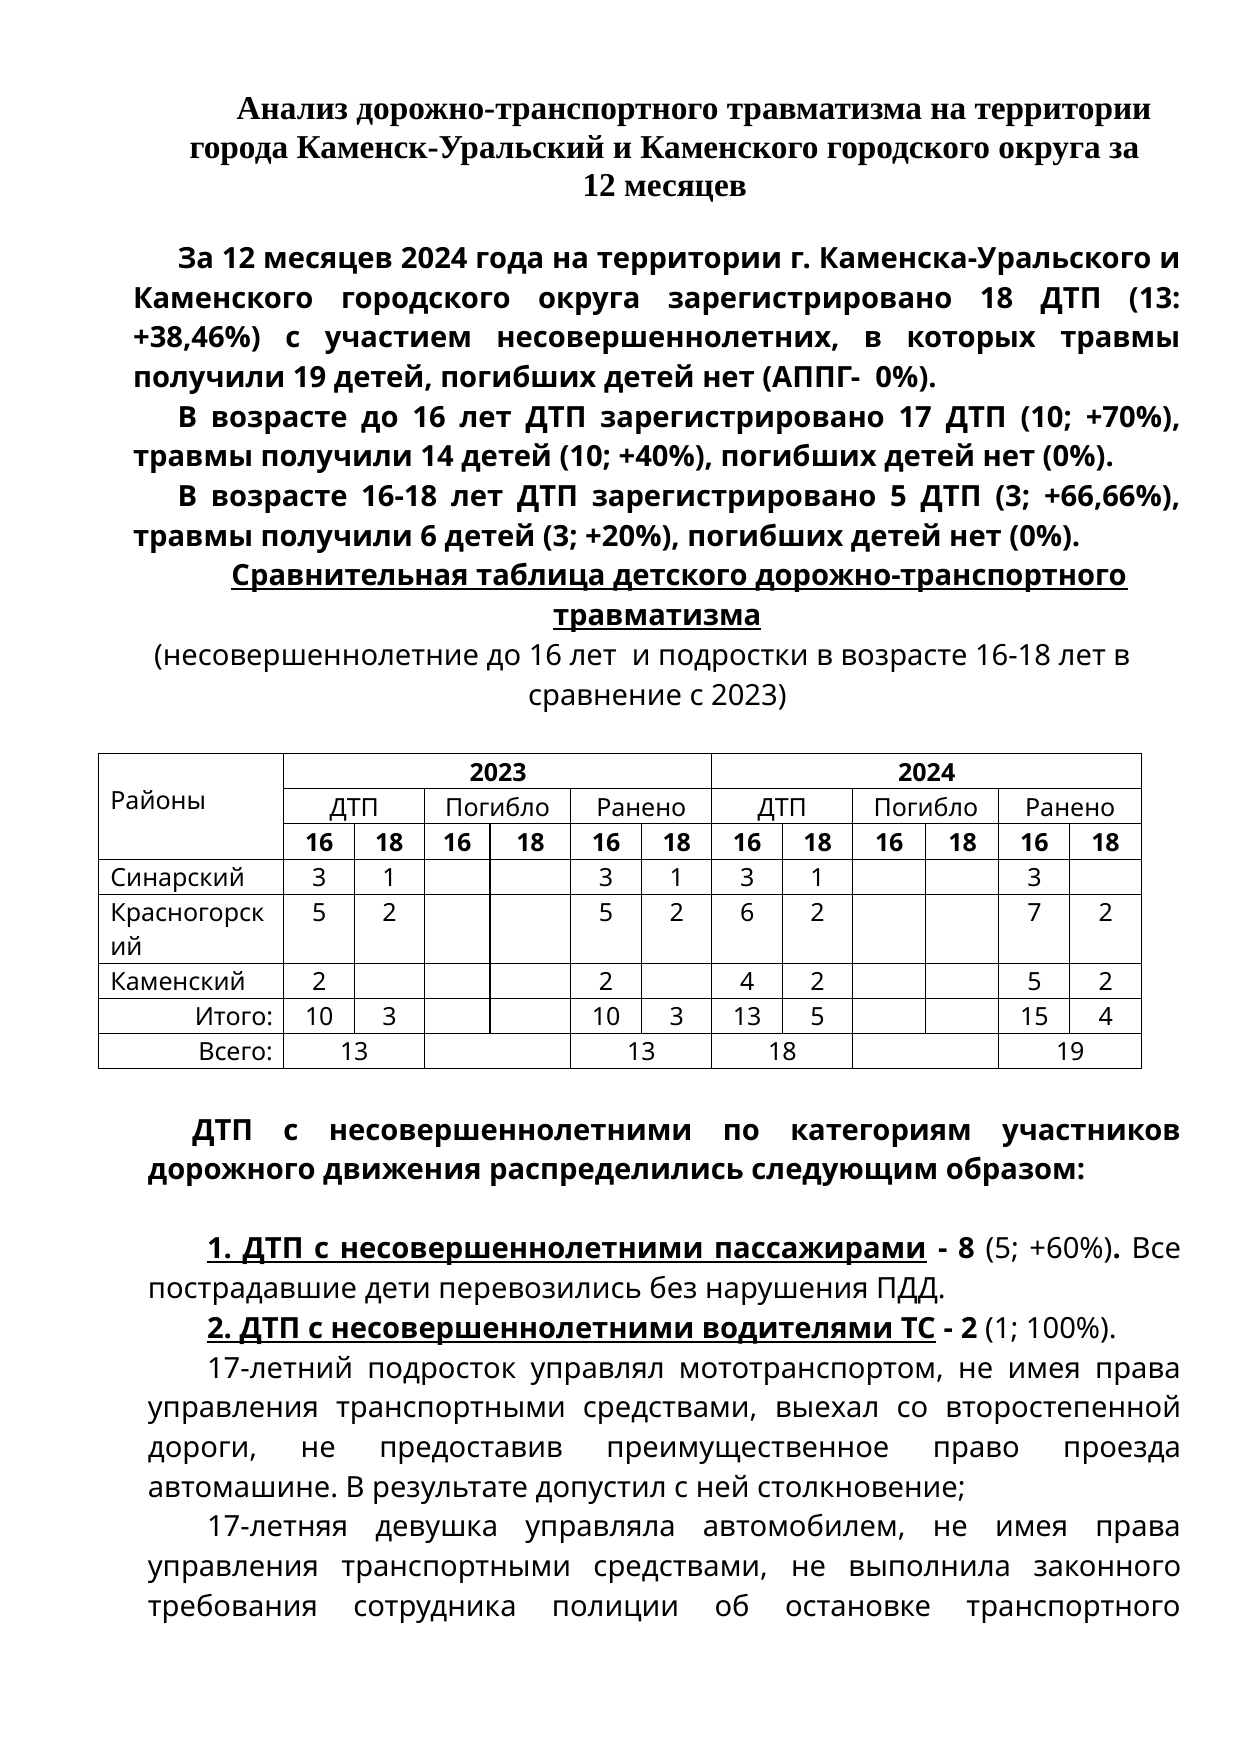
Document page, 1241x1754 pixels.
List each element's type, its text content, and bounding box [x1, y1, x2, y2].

table_cell 2 [571, 964, 641, 998]
table_cell 5 [571, 895, 641, 963]
table_cell Ранено [571, 789, 711, 823]
table_cell 16 [571, 824, 641, 858]
table_cell 18 [783, 824, 852, 858]
table_cell 2 [284, 964, 354, 998]
table_cell 18 [491, 824, 570, 858]
table_cell 16 [284, 824, 354, 858]
text Анализ дорожно-транспортного травматизма на территории города Каменск-Уральский и Каменского городского округа за 12 месяцев [177, 89, 1152, 204]
table_cell ДТП [284, 789, 424, 823]
table_cell [355, 964, 424, 998]
table_cell [425, 895, 489, 963]
text В возрасте до 16 лет ДТП зарегистрировано 17 ДТП (10; +70%), травмы получили 14 детей (10; +40%), погибших детей нет (0%). [133, 396, 1181, 475]
table_cell [491, 964, 570, 998]
text (несовершеннолетние до 16 лет и подростки в возрасте 16-18 лет в сравнение с 2023) [103, 634, 1181, 713]
table_cell Каменский [99, 964, 283, 998]
table_cell 4 [712, 964, 782, 998]
table_cell 1 [642, 860, 711, 893]
text 2. ДТП с несовершеннолетними водителями ТС - 2 (1; 100%). [148, 1307, 1181, 1347]
table_cell Красногорский [99, 895, 283, 963]
table_cell [926, 895, 998, 963]
table_cell 18 [712, 1034, 852, 1068]
table_cell 2 [783, 895, 852, 963]
table_cell 18 [1070, 824, 1141, 858]
table_cell 13 [284, 1034, 424, 1068]
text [148, 1506, 1181, 1625]
table_cell 16 [999, 824, 1069, 858]
table_cell Ранено [999, 789, 1141, 823]
table_header 2023 [284, 754, 711, 788]
table_cell Итого: [99, 999, 283, 1033]
table_cell [491, 999, 570, 1033]
table_cell [853, 999, 925, 1033]
table_cell 3 [571, 860, 641, 893]
table_cell [926, 860, 998, 893]
table_cell [425, 999, 489, 1033]
table_cell 2 [642, 895, 711, 963]
text Сравнительная таблица детского дорожно-транспортного травматизма [133, 555, 1181, 634]
table_cell Погибло [853, 789, 998, 823]
table_cell 18 [355, 824, 424, 858]
table_cell 18 [642, 824, 711, 858]
text 1. ДТП с несовершеннолетними пассажирами - 8 (5; +60%). Все пострадавшие дети перевозились без нарушения ПДД. [148, 1228, 1181, 1307]
table_cell [491, 895, 570, 963]
table_cell 13 [712, 999, 782, 1033]
table_cell Погибло [425, 789, 570, 823]
table_cell 7 [999, 895, 1069, 963]
text В возрасте 16-18 лет ДТП зарегистрировано 5 ДТП (3; +66,66%), травмы получили 6 детей (3; +20%), погибших детей нет (0%). [133, 475, 1181, 555]
table_cell [853, 895, 925, 963]
table_cell [642, 964, 711, 998]
table_cell 10 [571, 999, 641, 1033]
table_cell 19 [999, 1034, 1141, 1068]
table_cell 3 [712, 860, 782, 893]
table_cell 1 [355, 860, 424, 893]
table_cell [926, 964, 998, 998]
table_cell 10 [284, 999, 354, 1033]
table_cell [425, 860, 489, 893]
text ДТП с несовершеннолетними по категориям участников дорожного движения распределились следующим образом: [148, 1109, 1181, 1188]
table_cell [853, 964, 925, 998]
table_cell [425, 1034, 570, 1068]
table_header Районы [99, 754, 283, 858]
table_cell 2 [1070, 895, 1141, 963]
text 17-летний подросток управлял мототранспортом, не имея права управления транспортными средствами, выехал со второстепенной дороги, не предоставив преимущественное право проезда автомашине. В результате допустил с ней столкновение; [148, 1347, 1181, 1506]
table_cell [425, 964, 489, 998]
table_cell [491, 860, 570, 893]
table_cell 2 [783, 964, 852, 998]
table_cell Всего: [99, 1034, 283, 1068]
table_cell [926, 999, 998, 1033]
table_cell 5 [783, 999, 852, 1033]
table_cell 3 [642, 999, 711, 1033]
table_cell 16 [425, 824, 489, 858]
table_cell 18 [926, 824, 998, 858]
table_cell 15 [999, 999, 1069, 1033]
table_cell [853, 1034, 998, 1068]
text За 12 месяцев 2024 года на территории г. Каменска-Уральского и Каменского городского округа зарегистрировано 18 ДТП (13: +38,46%) с участием несовершеннолетних, в которых травмы получили 19 детей, погибших детей нет (АППГ- 0%). [133, 237, 1181, 396]
table_cell 3 [284, 860, 354, 893]
table_cell [853, 860, 925, 893]
table_cell 3 [355, 999, 424, 1033]
table_cell Синарский [99, 860, 283, 893]
table_cell 2 [355, 895, 424, 963]
table_cell 5 [999, 964, 1069, 998]
table_cell 5 [284, 895, 354, 963]
table_cell 13 [571, 1034, 711, 1068]
table_cell 6 [712, 895, 782, 963]
table_cell ДТП [712, 789, 852, 823]
table_cell 16 [712, 824, 782, 858]
table_cell 3 [999, 860, 1069, 893]
table_cell 16 [853, 824, 925, 858]
table_cell 1 [783, 860, 852, 893]
table_cell 4 [1070, 999, 1141, 1033]
table_header 2024 [712, 754, 1141, 788]
table_cell [1070, 860, 1141, 893]
table_cell 2 [1070, 964, 1141, 998]
